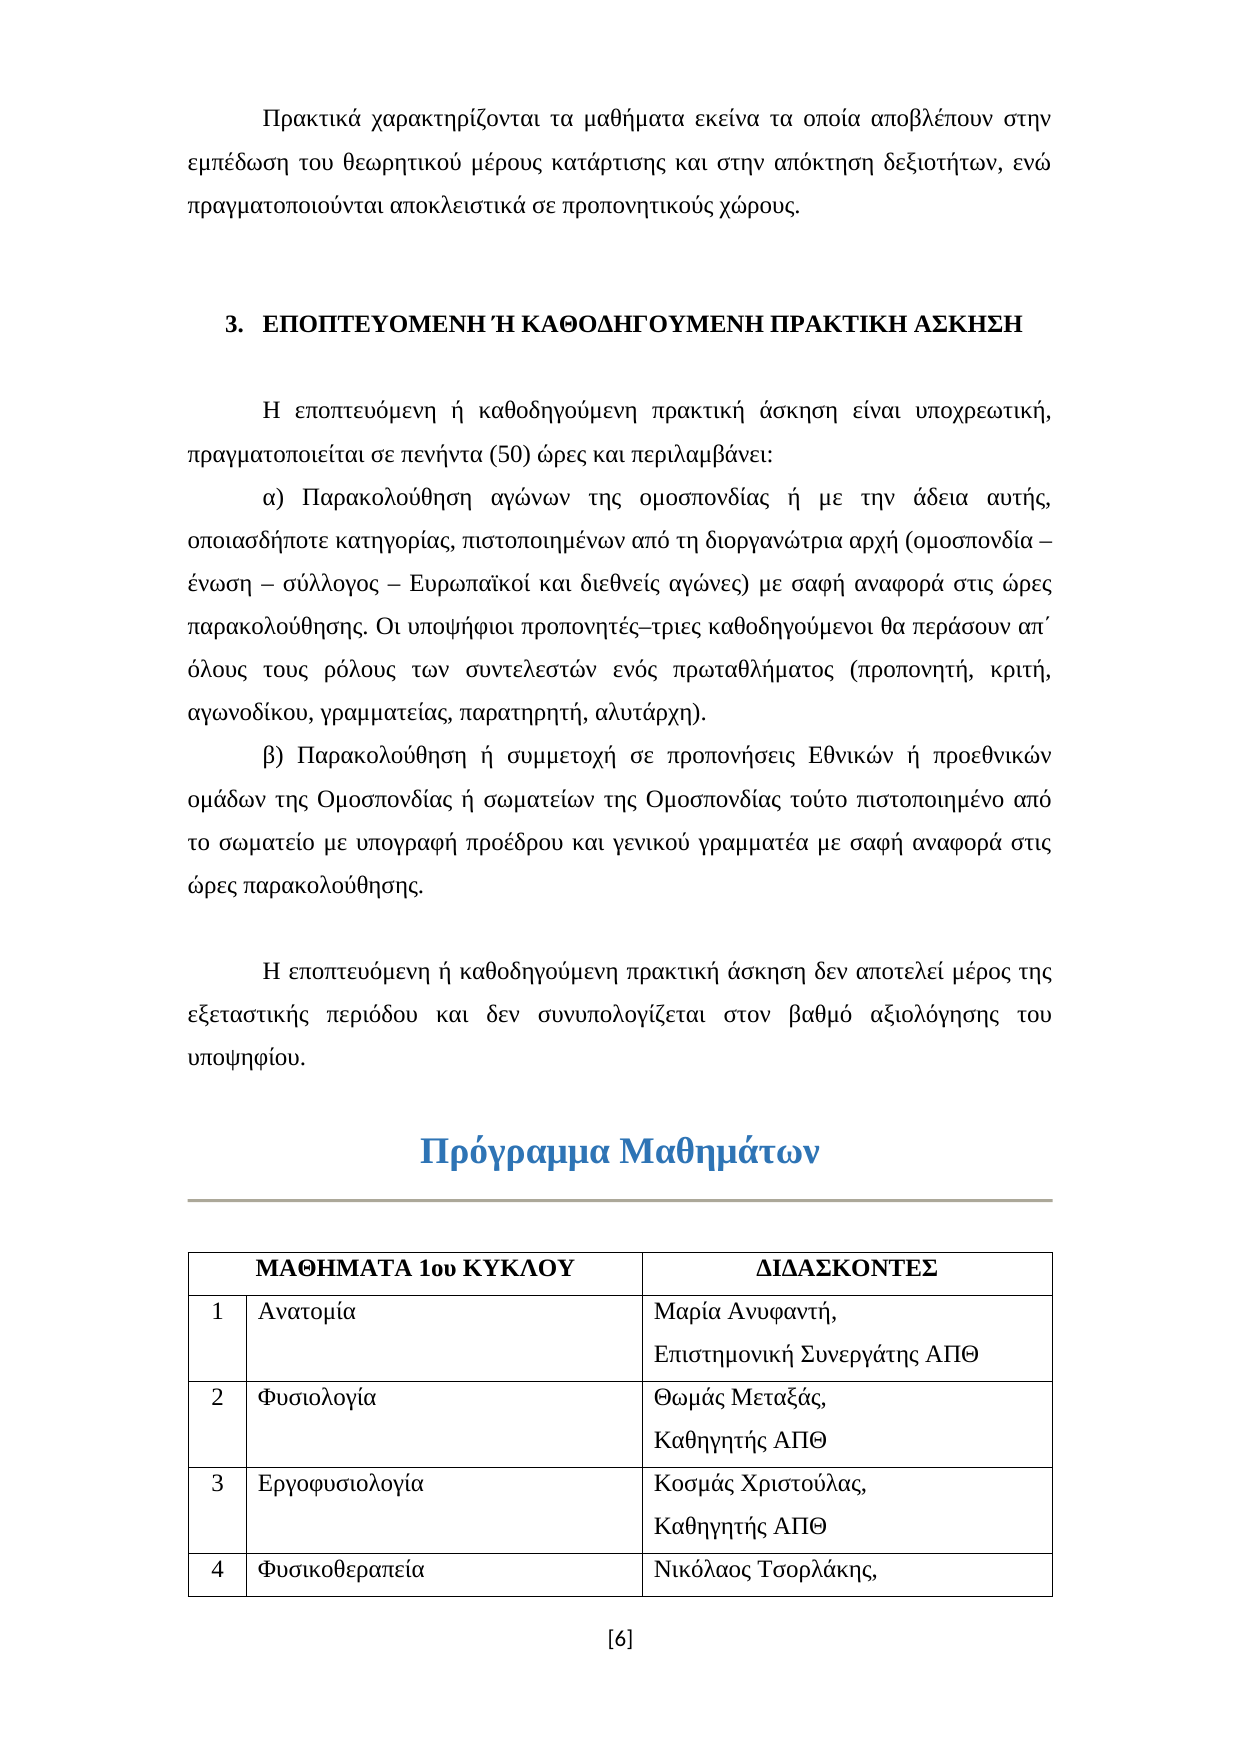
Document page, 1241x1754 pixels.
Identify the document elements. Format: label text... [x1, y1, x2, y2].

list ΕΠΟΠΤΕΥΟΜΕΝΗ Ή ΚΑΘΟΔΗΓΟΥΜΕΝΗ ΠΡΑΚΤΙΚΗ ΑΣΚΗΣΗ [225, 309, 1053, 338]
table_cell 2 [189, 1382, 246, 1467]
text Πρόγραμμα Μαθημάτων [187, 1129, 1053, 1172]
table_cell Θωμάς Μεταξάς, Καθηγητής ΑΠΘ [643, 1382, 1052, 1467]
text Πρακτικά χαρακτηρίζονται τα μαθήματα εκείνα τα οποία αποβλέπουν στην εμπέδωση του θεωρητικού μέρους κατάρτισης και στην απόκτηση δεξιοτήτων, ενώ πραγματοποιούνται αποκλειστικά σε προπονητικούς χώρους. [187, 103, 1053, 218]
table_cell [643, 1554, 1052, 1596]
table_cell Εργοφυσιολογία [247, 1468, 642, 1553]
table_cell Ανατομία [247, 1296, 642, 1381]
table_cell 4 [189, 1554, 246, 1596]
table_cell Μαρία Ανυφαντή, Επιστημονική Συνεργάτης ΑΠΘ [643, 1296, 1052, 1381]
text Η εποπτευόμενη ή καθοδηγούμενη πρακτική άσκηση δεν αποτελεί μέρος της εξεταστικής περιόδου και δεν συνυπολογίζεται στον βαθμό αξιολόγησης του υποψηφίου. [187, 956, 1053, 1071]
table_header ΜΑΘΗΜΑΤΑ 1ου ΚΥΚΛΟΥ [189, 1253, 642, 1295]
table_cell Φυσικοθεραπεία [247, 1554, 642, 1596]
table_cell Κοσμάς Χριστούλας, Καθηγητής ΑΠΘ [643, 1468, 1052, 1553]
table_cell 1 [189, 1296, 246, 1381]
table_cell Φυσιολογία [247, 1382, 642, 1467]
text Η εποπτευόμενη ή καθοδηγούμενη πρακτική άσκηση είναι υποχρεωτική, πραγματοποιείται σε πενήντα (50) ώρες και περιλαμβάνει: [187, 396, 1053, 467]
table_cell 3 [189, 1468, 246, 1553]
text α) Παρακολούθηση αγώνων της ομοσπονδίας ή με την άδεια αυτής, οποιασδήποτε κατηγορίας, πιστοποιημένων από τη διοργανώτρια αρχή (ομοσπονδία – ένωση – σύλλογος – Ευρωπαϊκοί και διεθνείς αγώνες) με σαφή αναφορά στις ώρες παρακολούθησης. Οι υποψήφιοι προπονητές–τριες καθοδηγούμενοι θα περάσουν απ΄ όλους τους ρόλους των συντελεστών ενός πρωταθλήματος (προπονητή, κριτή, αγωνοδίκου, γραμματείας, παρατηρητή, αλυτάρχη). [187, 482, 1053, 726]
text β) Παρακολούθηση ή συμμετοχή σε προπονήσεις Εθνικών ή προεθνικών ομάδων της Ομοσπονδίας ή σωματείων της Ομοσπονδίας τούτο πιστοποιημένο από το σωματείο με υπογραφή προέδρου και γενικού γραμματέα με σαφή αναφορά στις ώρες παρακολούθησης. [187, 741, 1053, 899]
table_header ΔΙΔΑΣΚΟΝΤΕΣ [643, 1253, 1052, 1295]
